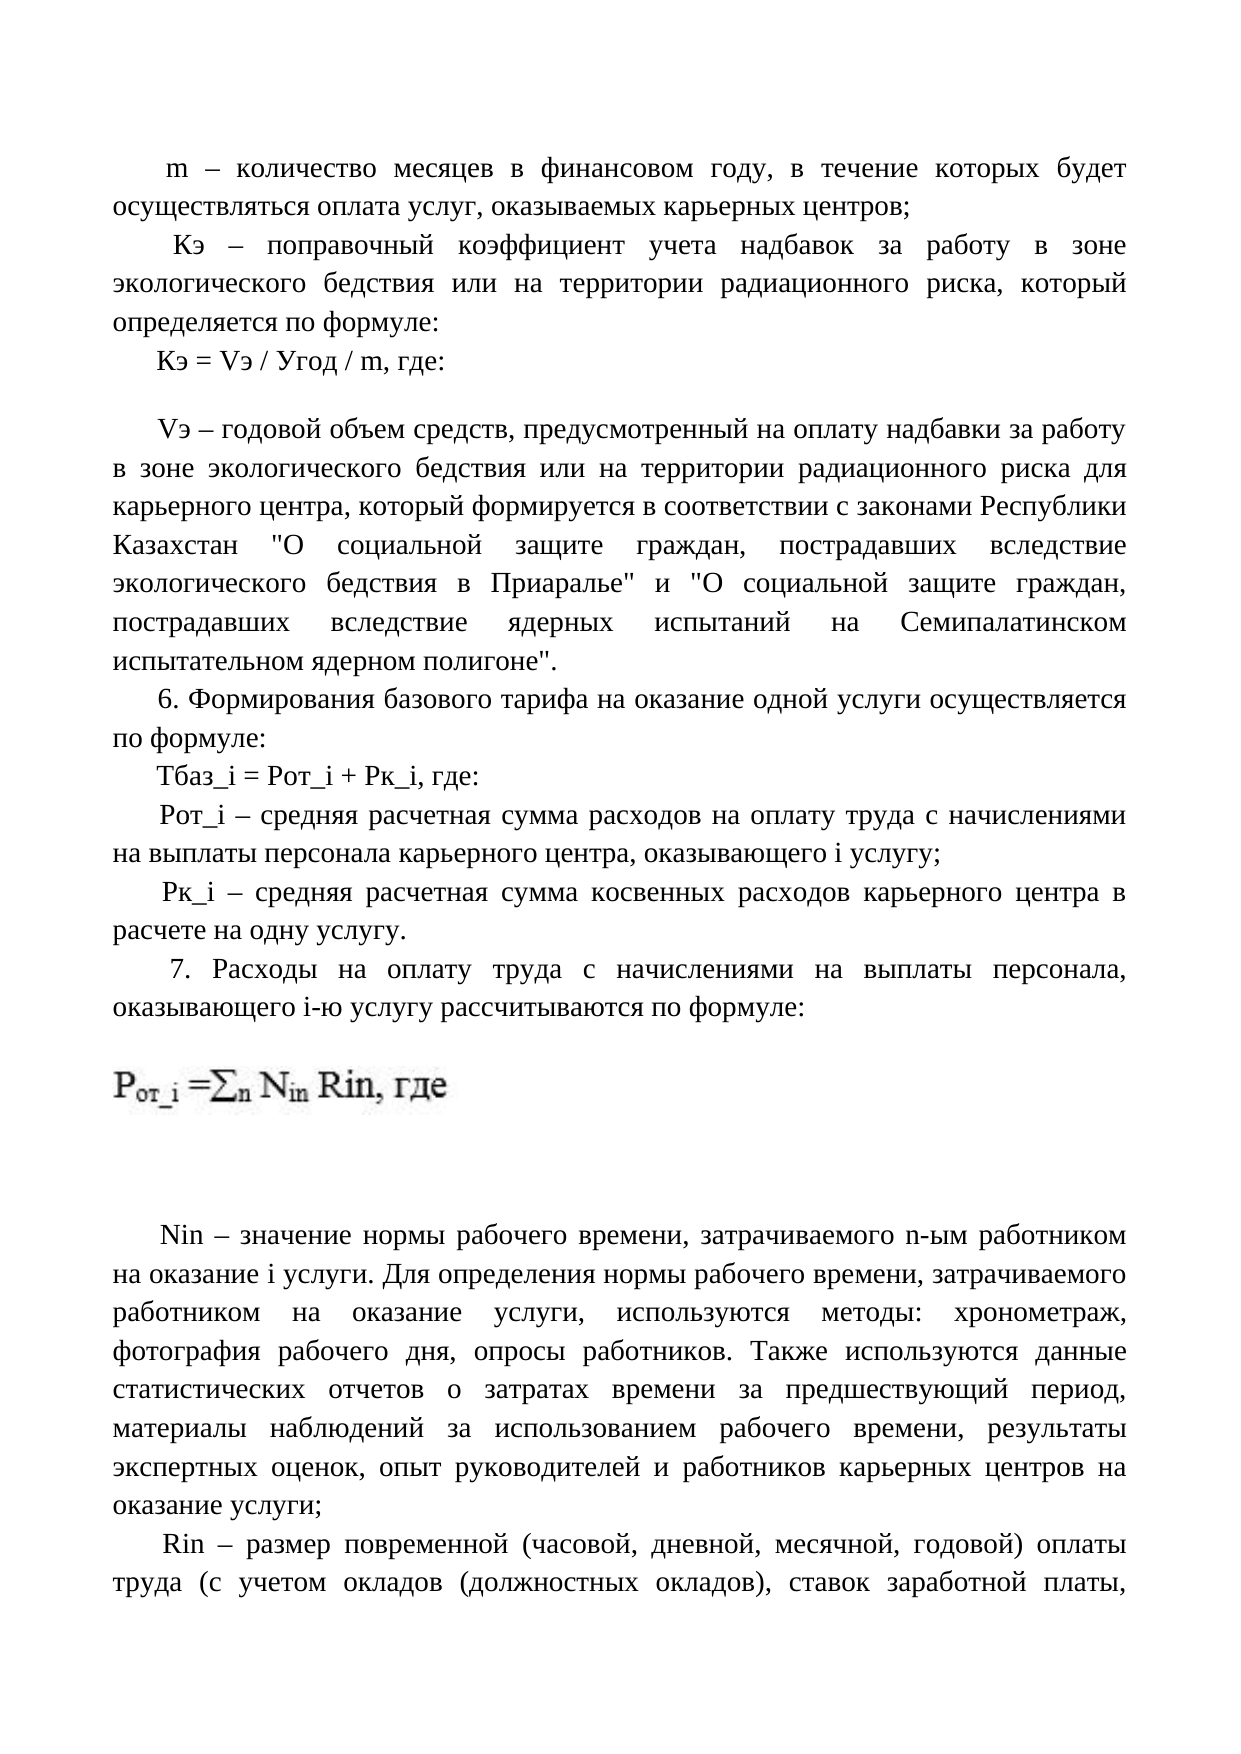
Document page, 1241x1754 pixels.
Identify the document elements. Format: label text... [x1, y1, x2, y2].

text 7. Расходы на оплату труда с начислениями на выплаты персонала, оказывающего i-ю услугу рассчитываются по формуле: [112, 951, 1128, 1023]
text Nin – значение нормы рабочего времени, затрачиваемого n-ым работником на оказание i услуги. Для определения нормы рабочего времени, затрачиваемого работником на оказание услуги, используются методы: хронометраж, фотография рабочего дня, опросы работников. Также используются данные статистических отчетов о затратах времени за предшествующий период, материалы наблюдений за использованием рабочего времени, результаты экспертных оценок, опыт руководителей и работников карьерных центров на оказание услуги; [112, 1217, 1128, 1521]
text Тбаз_i = Рот_i + Рк_i, где: [112, 758, 1128, 792]
text 6. Формирования базового тарифа на оказание одной услуги осуществляется по формуле: [112, 681, 1128, 753]
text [112, 1526, 1128, 1598]
text Vэ – годовой объем средств, предусмотренный на оплату надбавки за работу в зоне экологического бедствия или на территории радиационного риска для карьерного центра, который формируется в соответствии с законами Республики Казахстан "О социальной защите граждан, пострадавших вследствие экологического бедствия в Пpиаpалье" и "О социальной защите граждан, пострадавших вследствие ядерных испытаний на Семипалатинском испытательном ядерном полигоне". [112, 411, 1128, 676]
text Рк_i – средняя расчетная сумма косвенных расходов карьерного центра в расчете на одну услугу. [112, 874, 1128, 946]
text Рот_i – средняя расчетная сумма расходов на оплату труда с начислениями на выплаты персонала карьерного центра, оказывающего i услугу; [112, 797, 1128, 869]
text Кэ = Vэ / Угод / m, где: [112, 343, 1128, 376]
text Кэ – поправочный коэффициент учета надбавок за работу в зоне экологического бедствия или на территории радиационного риска, который определяется по формуле: [112, 227, 1128, 338]
picture [112, 1066, 459, 1115]
text m – количество месяцев в финансовом году, в течение которых будет осуществляться оплата услуг, оказываемых карьерных центров; [112, 150, 1128, 222]
